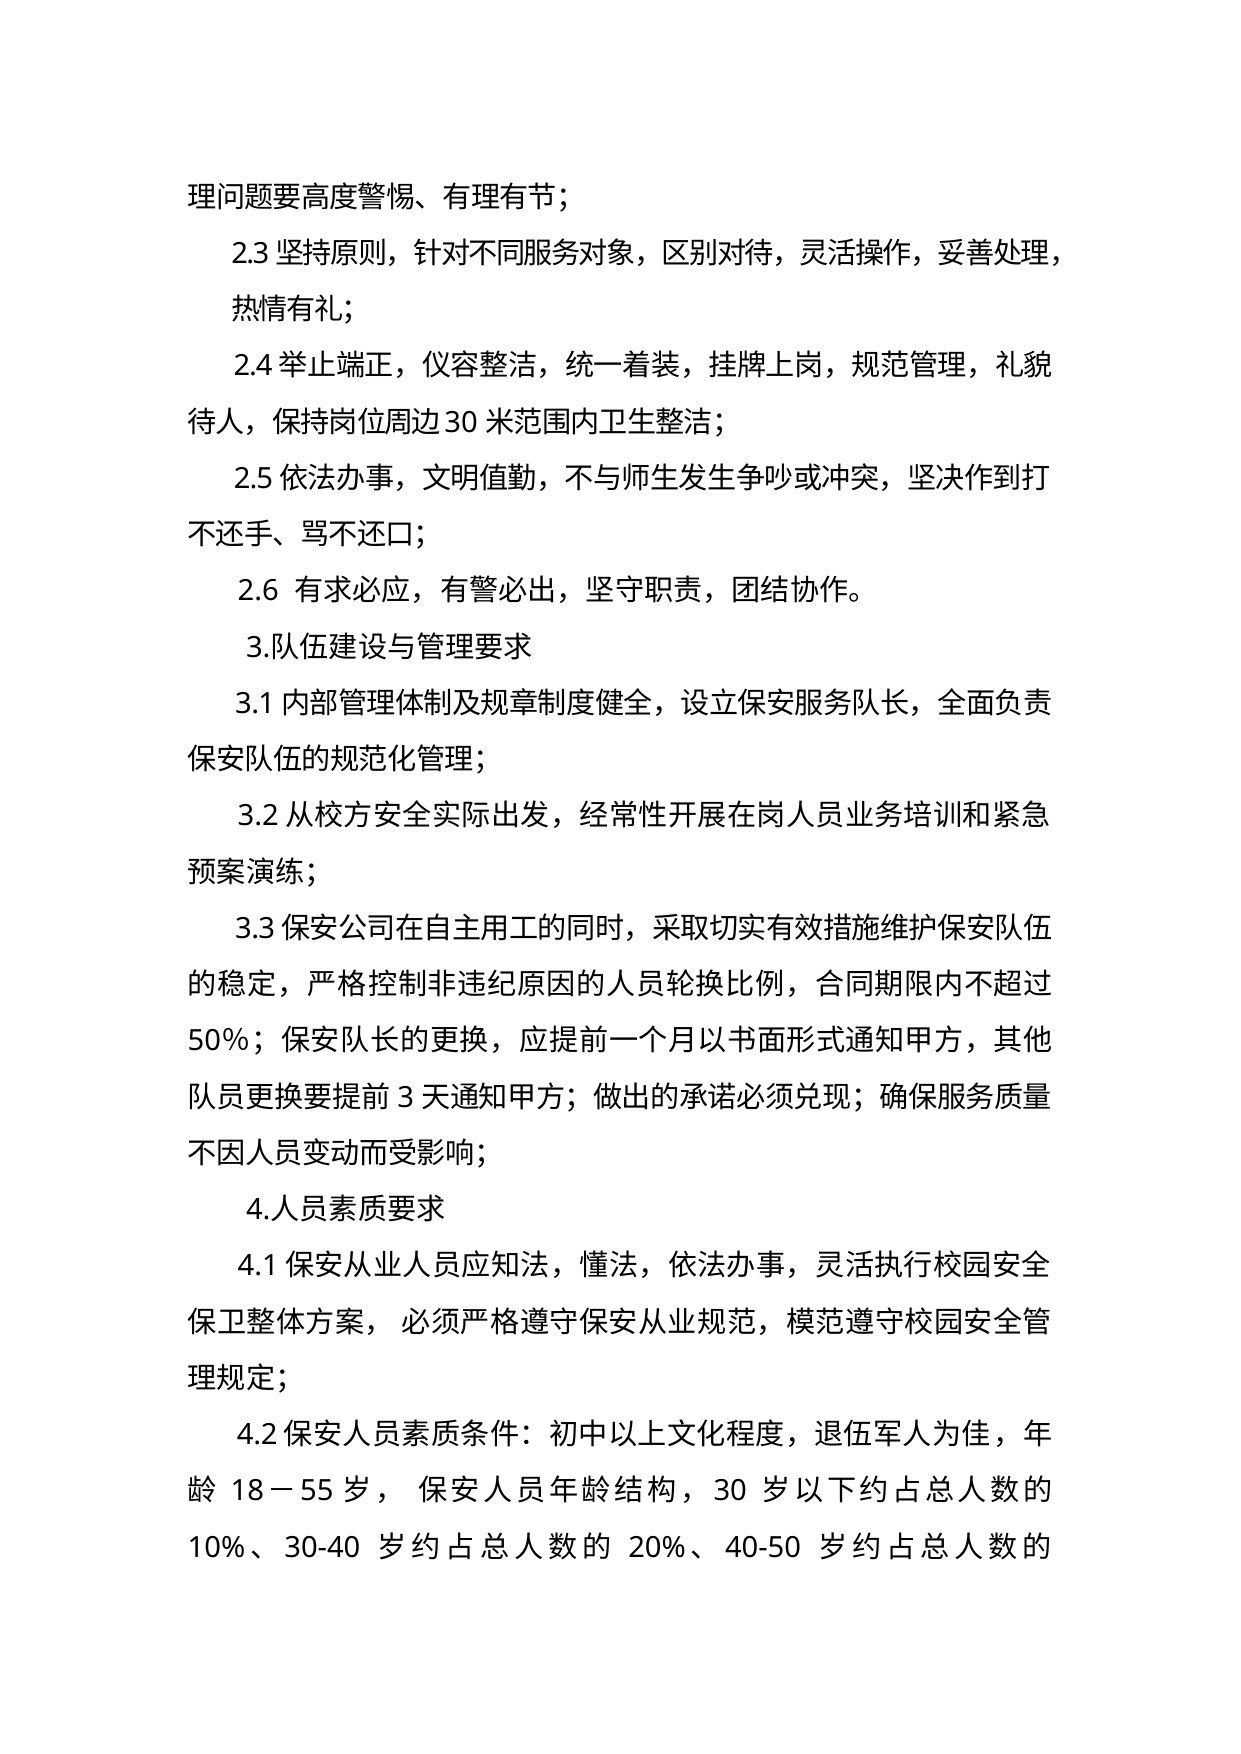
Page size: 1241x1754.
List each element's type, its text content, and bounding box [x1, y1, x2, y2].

list 热情有礼； [187, 274, 1053, 331]
list 3.1内部管理体制及规章制度健全，设立保安服务队长，全面负责保安队伍的规范化管理； [187, 668, 1053, 781]
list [187, 1399, 1053, 1568]
list 2.3坚持原则，针对不同服务对象，区别对待，灵活操作，妥善处理， [187, 218, 1053, 274]
list 3.3保安公司在自主用工的同时，采取切实有效措施维护保安队伍的稳定，严格控制非违纪原因的人员轮换比例，合同期限内不超过 50％；保安队长的更换，应提前一个月以书面形式通知甲方，其他队员更换要提前 3 天通知甲方；做出的承诺必须兑现；确保服务质量不因人员变动而受影响； [187, 893, 1053, 1174]
list 2.5依法办事，文明值勤，不与师生发生争吵或冲突，坚决作到打不还手、骂不还口； [187, 443, 1053, 556]
list 2.6 有求必应，有警必出，坚守职责，团结协作。 [187, 556, 1053, 612]
list 3.2从校方安全实际出发，经常性开展在岗人员业务培训和紧急预案演练； [187, 781, 1053, 893]
text 4.人员素质要求 [187, 1174, 1053, 1231]
text 3.队伍建设与管理要求 [187, 612, 1053, 668]
list 2.4举止端正，仪容整洁，统一着装，挂牌上岗，规范管理，礼貌待人，保持岗位周边 30 米范围内卫生整洁； [187, 331, 1053, 443]
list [187, 162, 1053, 218]
list 4.1保安从业人员应知法，懂法，依法办事，灵活执行校园安全保卫整体方案， 必须严格遵守保安从业规范，模范遵守校园安全管理规定； [187, 1231, 1053, 1399]
